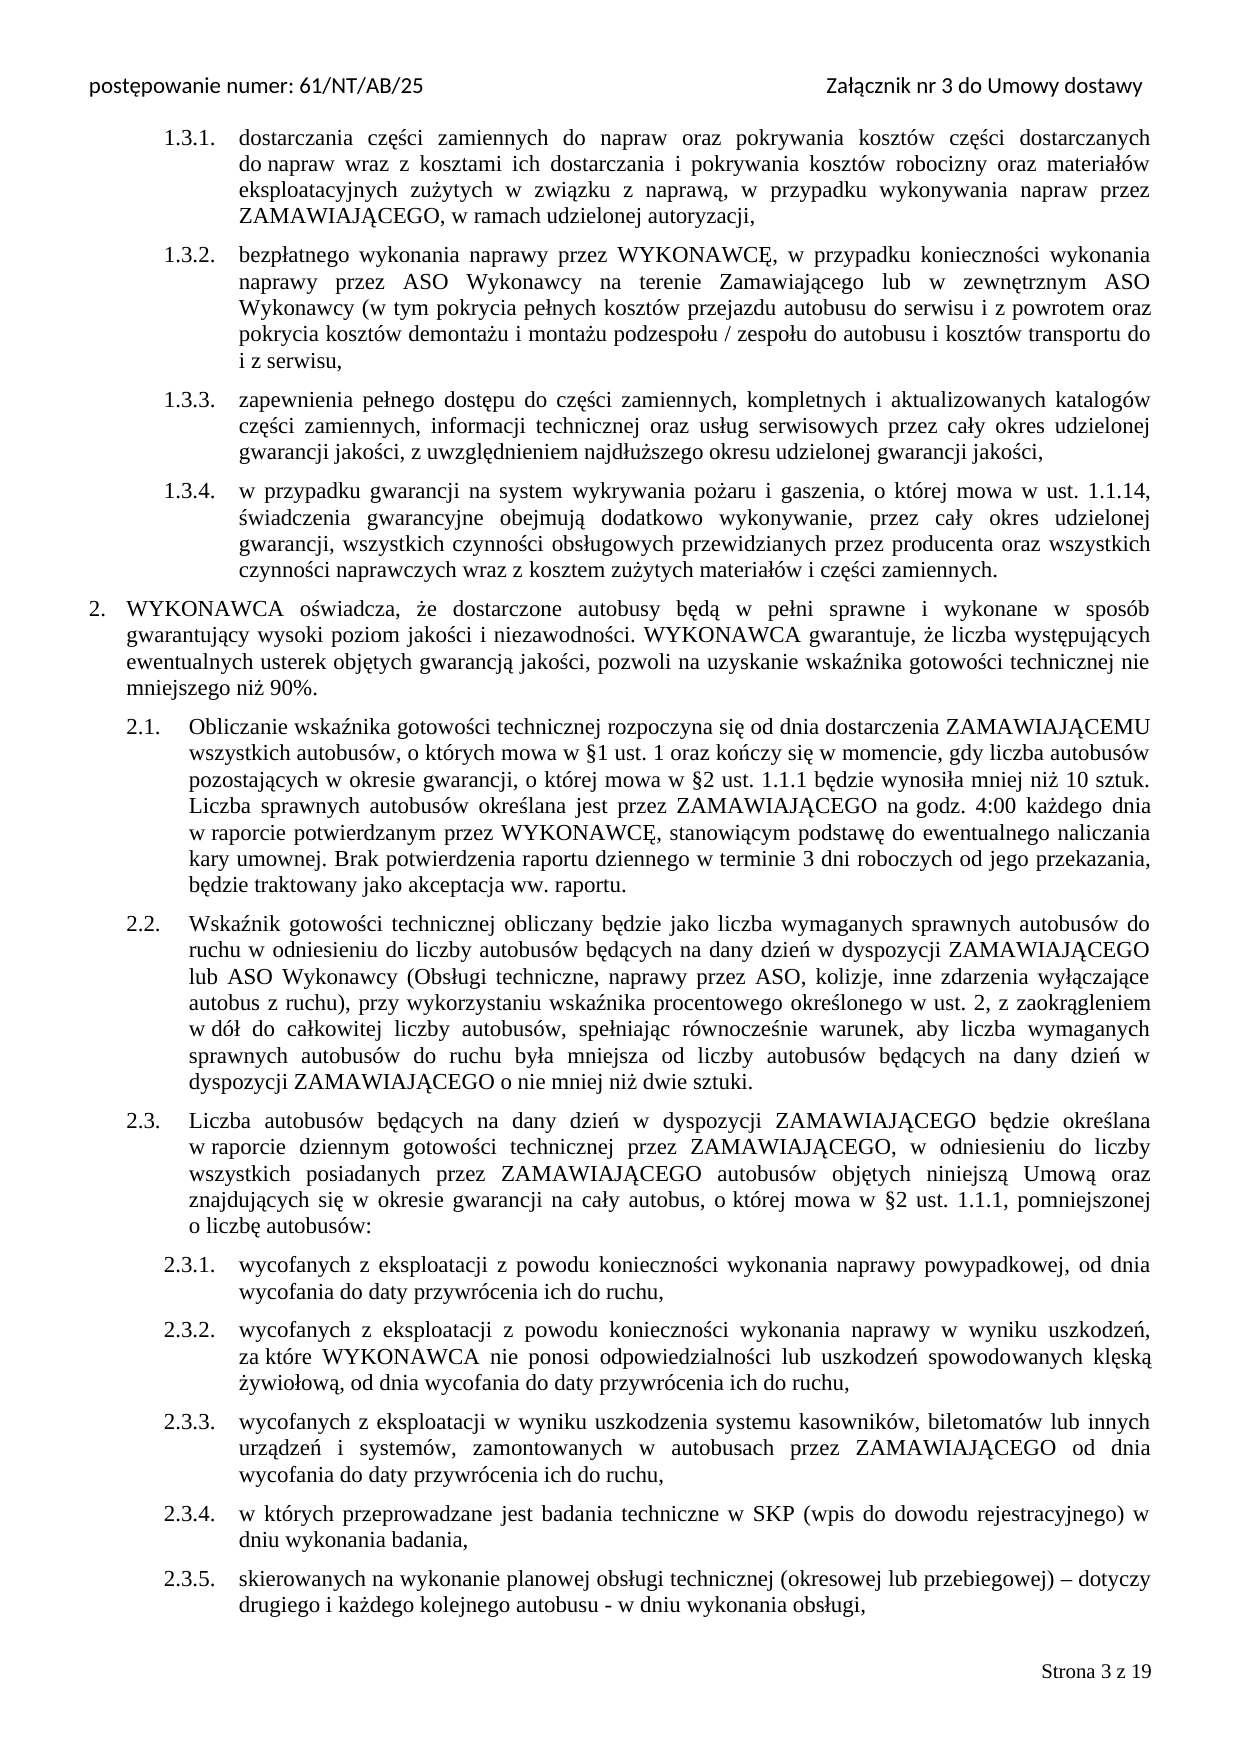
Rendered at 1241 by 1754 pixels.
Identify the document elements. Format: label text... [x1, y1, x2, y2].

list Wskaźnik gotowości technicznej obliczany będzie jako liczba wymaganych sprawnych autobusów do ruchu w odniesieniu do liczby autobusów będących na dany dzień w dyspozycji ZAMAWIAJĄCEGO lub ASO Wykonawcy (Obsługi techniczne, naprawy przez ASO, kolizje, inne zdarzenia wyłączające autobus z ruchu), przy wykorzystaniu wskaźnika procentowego określonego w ust. 2, z zaokrągleniem w dół do całkowitej liczby autobusów, spełniając równocześnie warunek, aby liczba wymaganych sprawnych autobusów do ruchu była mniejsza od liczby autobusów będących na dany dzień w dyspozycji ZAMAWIAJĄCEGO o nie mniej niż dwie sztuki. [126, 910, 1152, 1094]
list wycofanych z eksploatacji w wyniku uszkodzenia systemu kasowników, biletomatów lub innych urządzeń i systemów, zamontowanych w autobusach przez ZAMAWIAJĄCEGO od dnia wycofania do daty przywrócenia ich do ruchu, [164, 1408, 1152, 1487]
list dostarczania części zamiennych do napraw oraz pokrywania kosztów części dostarczanych do napraw wraz z kosztami ich dostarczania i pokrywania kosztów robocizny oraz materiałów eksploatacyjnych zużytych w związku z naprawą, w przypadku wykonywania napraw przez ZAMAWIAJĄCEGO, w ramach udzielonej autoryzacji, [164, 123, 1152, 229]
list wycofanych z eksploatacji z powodu konieczności wykonania naprawy powypadkowej, od dnia wycofania do daty przywrócenia ich do ruchu, [164, 1251, 1152, 1304]
list bezpłatnego wykonania naprawy przez WYKONAWCĘ, w przypadku konieczności wykonania naprawy przez ASO Wykonawcy na terenie Zamawiającego lub w zewnętrznym ASO Wykonawcy (w tym pokrycia pełnych kosztów przejazdu autobusu do serwisu i z powrotem oraz pokrycia kosztów demontażu i montażu podzespołu / zespołu do autobusu i kosztów transportu do i z serwisu, [164, 241, 1152, 373]
list w których przeprowadzane jest badania techniczne w SKP (wpis do dowodu rejestracyjnego) w dniu wykonania badania, [164, 1500, 1152, 1552]
list skierowanych na wykonanie planowej obsługi technicznej (okresowej lub przebiegowej) – dotyczy drugiego i każdego kolejnego autobusu - w dniu wykonania obsługi, [164, 1565, 1152, 1618]
list Liczba autobusów będących na dany dzień w dyspozycji ZAMAWIAJĄCEGO będzie określana w raporcie dziennym gotowości technicznej przez ZAMAWIAJĄCEGO, w odniesieniu do liczby wszystkich posiadanych przez ZAMAWIAJĄCEGO autobusów objętych niniejszą Umową oraz znajdujących się w okresie gwarancji na cały autobus, o której mowa w §2 ust. 1.1.1, pomniejszonej o liczbę autobusów: [126, 1107, 1152, 1239]
list Obliczanie wskaźnika gotowości technicznej rozpoczyna się od dnia dostarczenia ZAMAWIAJĄCEMU wszystkich autobusów, o których mowa w §1 ust. 1 oraz kończy się w momencie, gdy liczba autobusów pozostających w okresie gwarancji, o której mowa w §2 ust. 1.1.1 będzie wynosiła mniej niż 10 sztuk. Liczba sprawnych autobusów określana jest przez ZAMAWIAJĄCEGO na godz. 4:00 każdego dnia w raporcie potwierdzanym przez WYKONAWCĘ, stanowiącym podstawę do ewentualnego naliczania kary umownej. Brak potwierdzenia raportu dziennego w terminie 3 dni roboczych od jego przekazania, będzie traktowany jako akceptacja ww. raportu. [126, 713, 1152, 898]
list WYKONAWCA oświadcza, że dostarczone autobusy będą w pełni sprawne i wykonane w sposób gwarantujący wysoki poziom jakości i niezawodności. WYKONAWCA gwarantuje, że liczba występujących ewentualnych usterek objętych gwarancją jakości, pozwoli na uzyskanie wskaźnika gotowości technicznej nie mniejszego niż 90%. [89, 595, 1152, 701]
list zapewnienia pełnego dostępu do części zamiennych, kompletnych i aktualizowanych katalogów części zamiennych, informacji technicznej oraz usług serwisowych przez cały okres udzielonej gwarancji jakości, z uwzględnieniem najdłuższego okresu udzielonej gwarancji jakości, [164, 386, 1152, 465]
list w przypadku gwarancji na system wykrywania pożaru i gaszenia, o której mowa w ust. 1.1.14, świadczenia gwarancyjne obejmują dodatkowo wykonywanie, przez cały okres udzielonej gwarancji, wszystkich czynności obsługowych przewidzianych przez producenta oraz wszystkich czynności naprawczych wraz z kosztem zużytych materiałów i części zamiennych. [164, 477, 1152, 583]
list wycofanych z eksploatacji z powodu konieczności wykonania naprawy w wyniku uszkodzeń, za które WYKONAWCA nie ponosi odpowiedzialności lub uszkodzeń spowodowanych klęską żywiołową, od dnia wycofania do daty przywrócenia ich do ruchu, [164, 1317, 1152, 1396]
